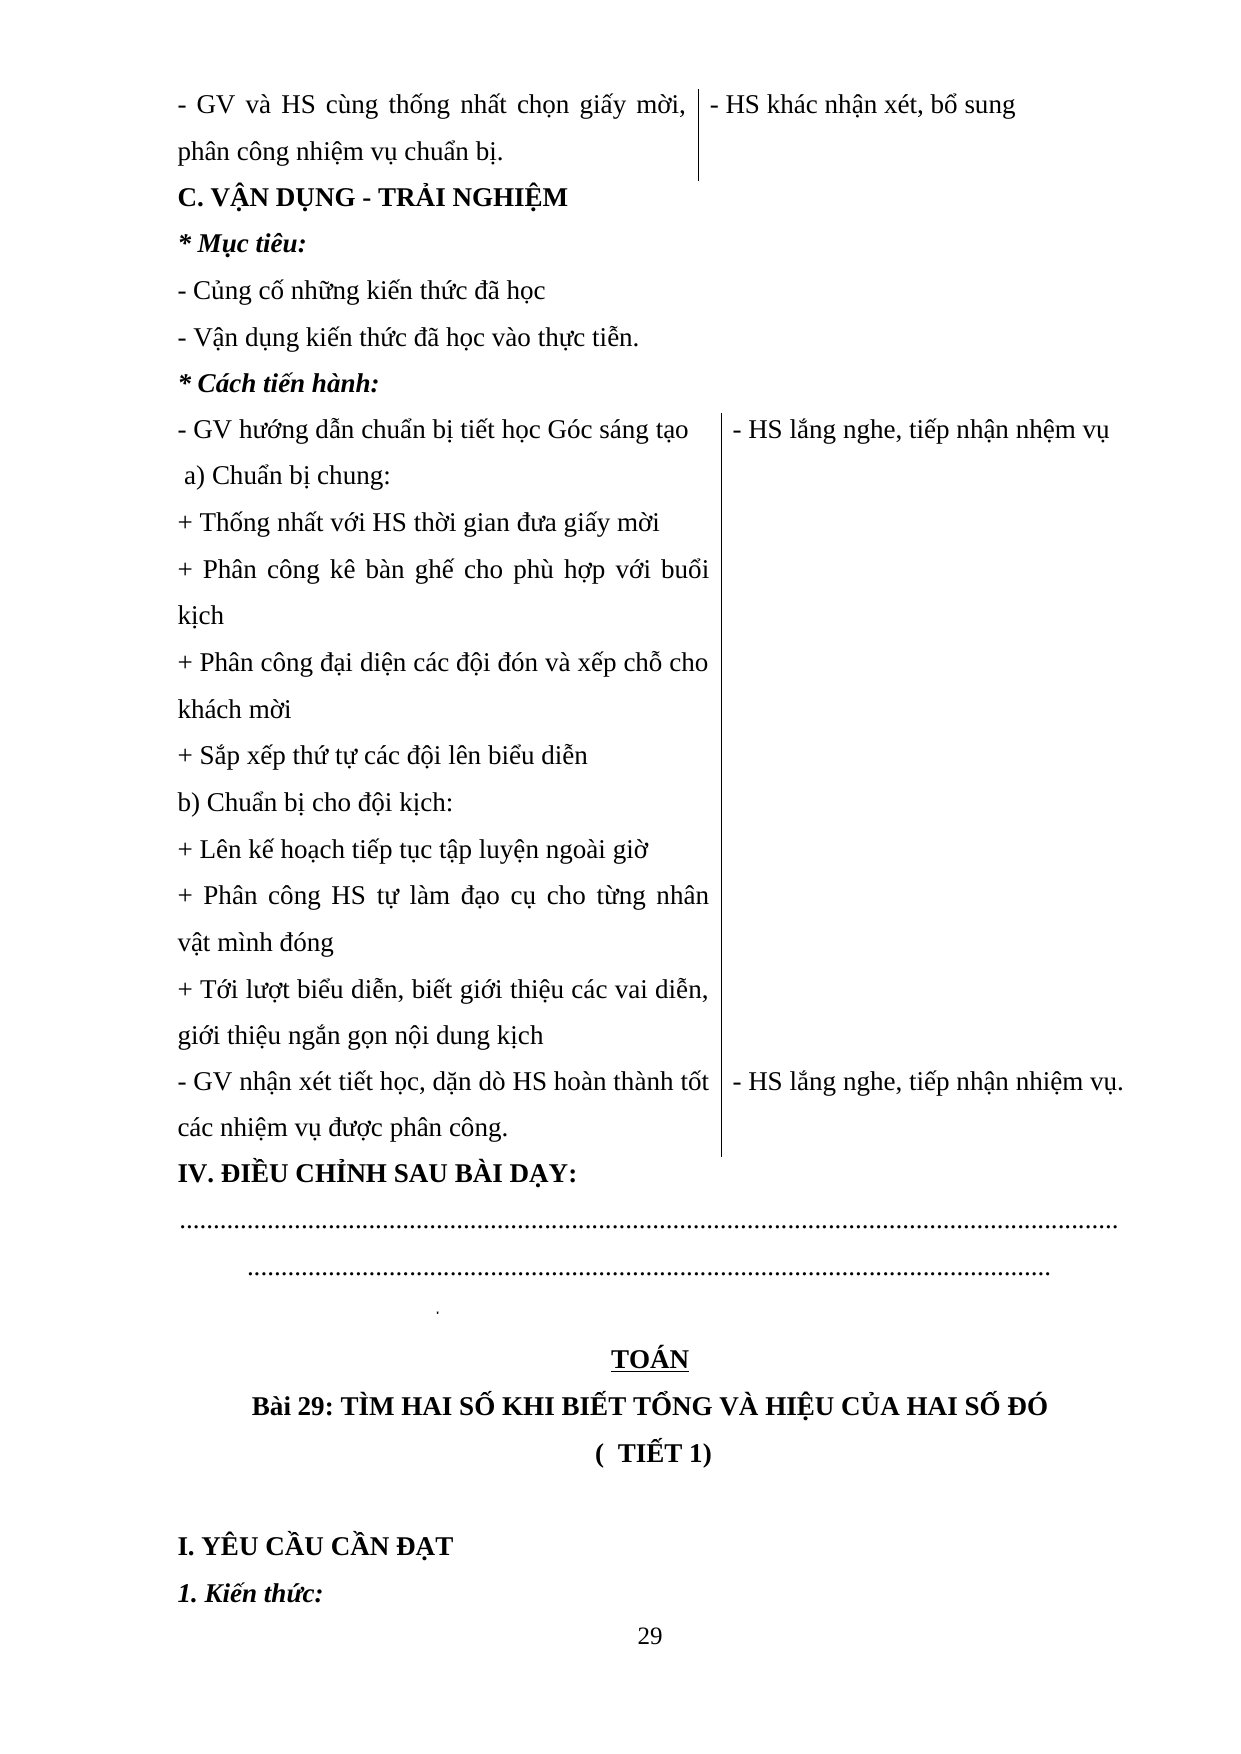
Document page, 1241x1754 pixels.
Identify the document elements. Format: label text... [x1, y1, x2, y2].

table_cell C. VẬN DỤNG - TRẢI NGHIỆM * Mục tiêu: - Củng cố những kiến thức đã học - Vận dụng kiến thức đã học vào thực tiễn. * Cách tiến hành: [166, 181, 1155, 413]
table_cell - HS lắng nghe, tiếp nhận nhiệm vụ. [722, 1065, 1155, 1157]
text I. YÊU CẦU CẦN ĐẠT [177, 1530, 1122, 1561]
text 1. Kiến thức: [177, 1577, 1122, 1608]
table_cell - GV hướng dẫn chuẩn bị tiết học Góc sáng tạo a) Chuẩn bị chung: + Thống nhất với HS thời gian đưa giấy mời + Phân công kê bàn ghế cho phù hợp với buổi kịch + Phân công đại diện các đội đón và xếp chỗ cho khách mời + Sắp xếp thứ tự các đội lên biểu diễn b) Chuẩn bị cho đội kịch: + Lên kế hoạch tiếp tục tập luyện ngoài giờ + Phân công HS tự làm đạo cụ cho từng nhân vật mình đóng + Tới lượt biểu diễn, biết giới thiệu các vai diễn, giới thiệu ngắn gọn nội dung kịch [166, 413, 721, 1065]
text .................................................................................................................................................................................................................................................................. [177, 1204, 1122, 1281]
text TOÁN [177, 1344, 1123, 1375]
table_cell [699, 89, 1155, 181]
table_cell - HS lắng nghe, tiếp nhận nhệm vụ [722, 413, 1155, 1065]
text ( TIẾT 1) [177, 1437, 1123, 1468]
text IV. ĐIỀU CHỈNH SAU BÀI DẠY: [177, 1157, 1122, 1188]
text Bài 29: TÌM HAI SỐ KHI BIẾT TỔNG VÀ HIỆU CỦA HAI SỐ ĐÓ [177, 1390, 1123, 1421]
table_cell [166, 89, 698, 181]
table_cell - GV nhận xét tiết học, dặn dò HS hoàn thành tốt các nhiệm vụ được phân công. [166, 1065, 721, 1157]
